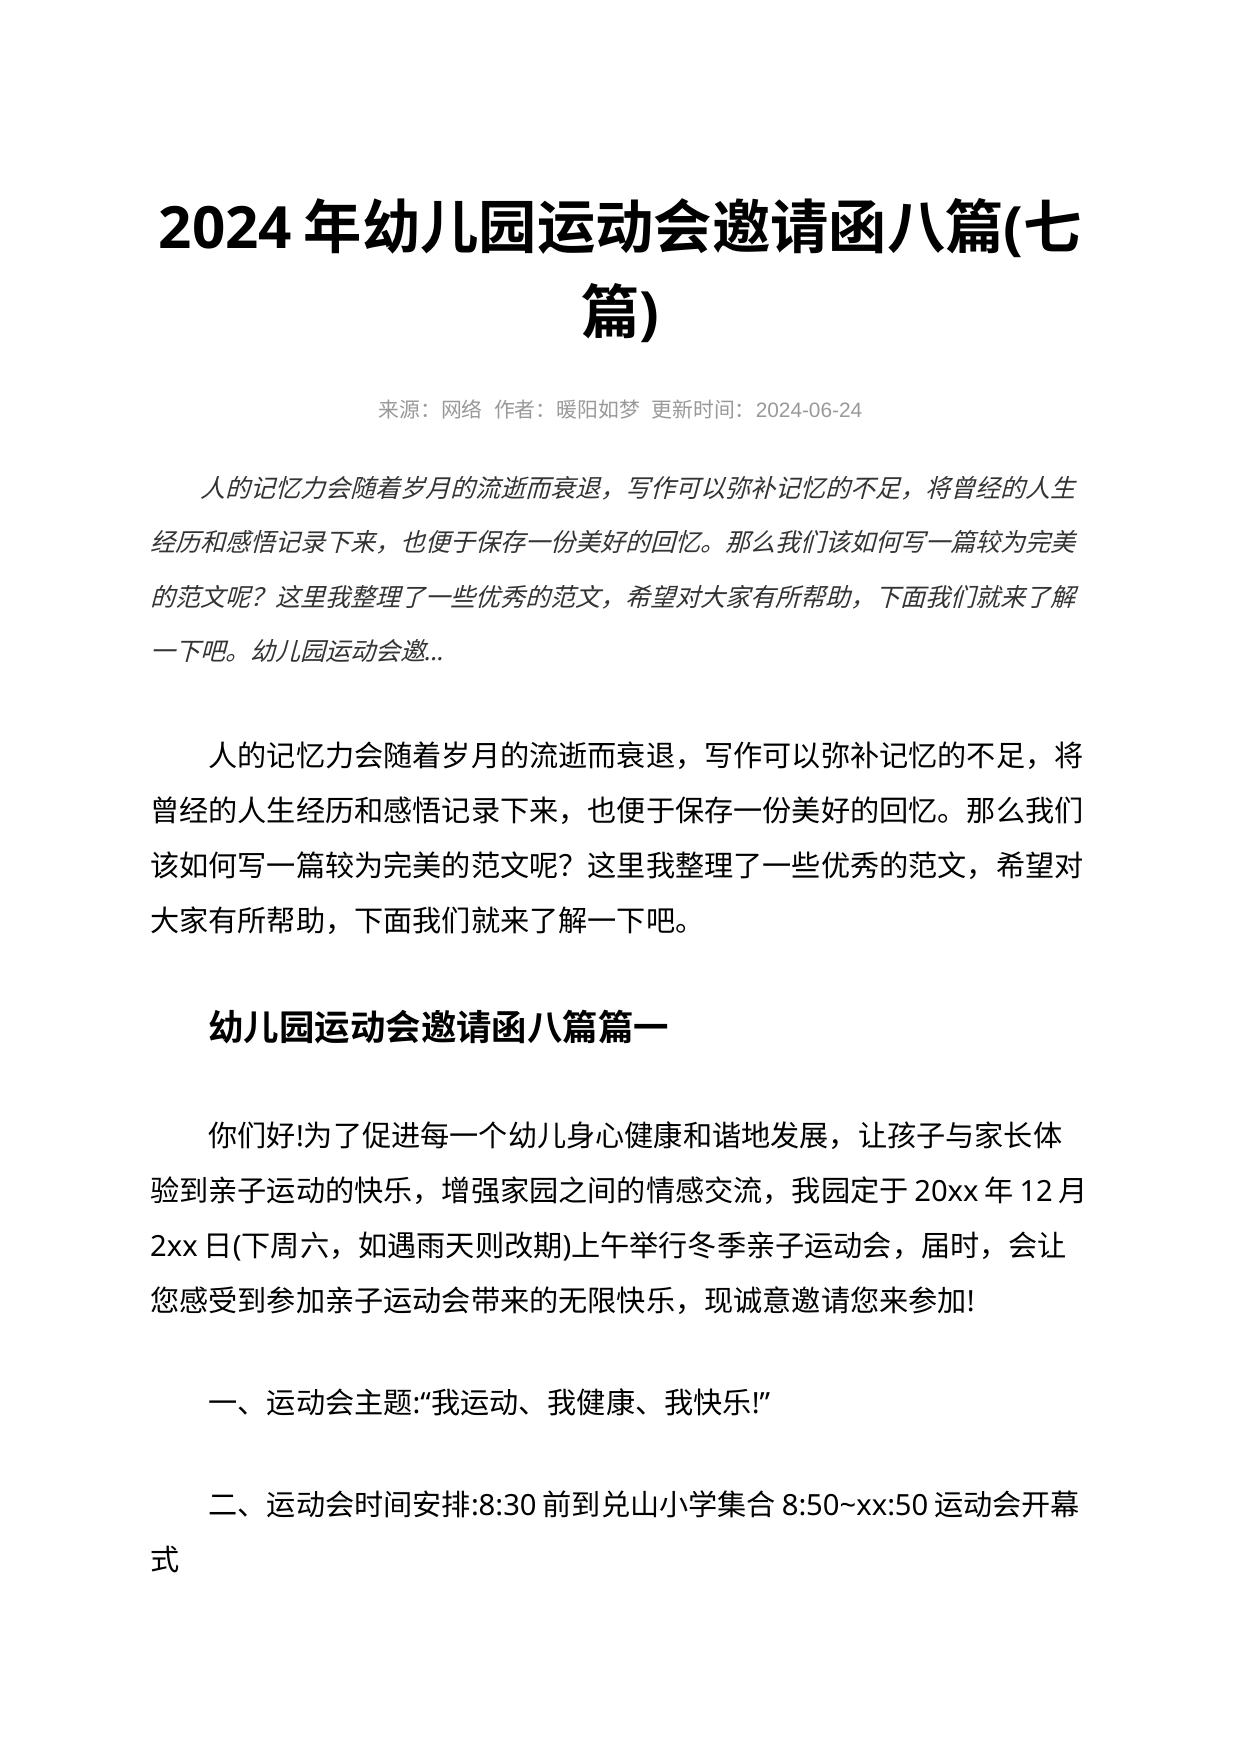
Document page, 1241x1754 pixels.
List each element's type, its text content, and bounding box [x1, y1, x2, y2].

text 你们好!为了促进每一个幼儿身心健康和谐地发展，让孩子与家长体验到亲子运动的快乐，增强家园之间的情感交流，我园定于20xx年12月2xx日(下周六，如遇雨天则改期)上午举行冬季亲子运动会，届时，会让您感受到参加亲子运动会带来的无限快乐，现诚意邀请您来参加! [150, 1113, 1090, 1320]
text 人的记忆力会随着岁月的流逝而衰退，写作可以弥补记忆的不足，将曾经的人生经历和感悟记录下来，也便于保存一份美好的回忆。那么我们该如何写一篇较为完美的范文呢？这里我整理了一些优秀的范文，希望对大家有所帮助，下面我们就来了解一下吧。 [150, 733, 1090, 940]
subtitle 2024年幼儿园运动会邀请函八篇(七篇) [150, 181, 1090, 351]
text 一、运动会主题:“我运动、我健康、我快乐!” [150, 1380, 1090, 1422]
text 二、运动会时间安排:8:30前到兑山小学集合8:50~xx:50运动会开幕式 [150, 1482, 1090, 1579]
text 幼儿园运动会邀请函八篇篇一 [150, 999, 1090, 1051]
text 人的记忆力会随着岁月的流逝而衰退，写作可以弥补记忆的不足，将曾经的人生经历和感悟记录下来，也便于保存一份美好的回忆。那么我们该如何写一篇较为完美的范文呢？这里我整理了一些优秀的范文，希望对大家有所帮助，下面我们就来了解一下吧。幼儿园运动会邀... [150, 468, 1090, 668]
text 来源：网络 作者：暖阳如梦 更新时间：2024-06-24 [150, 398, 1090, 422]
